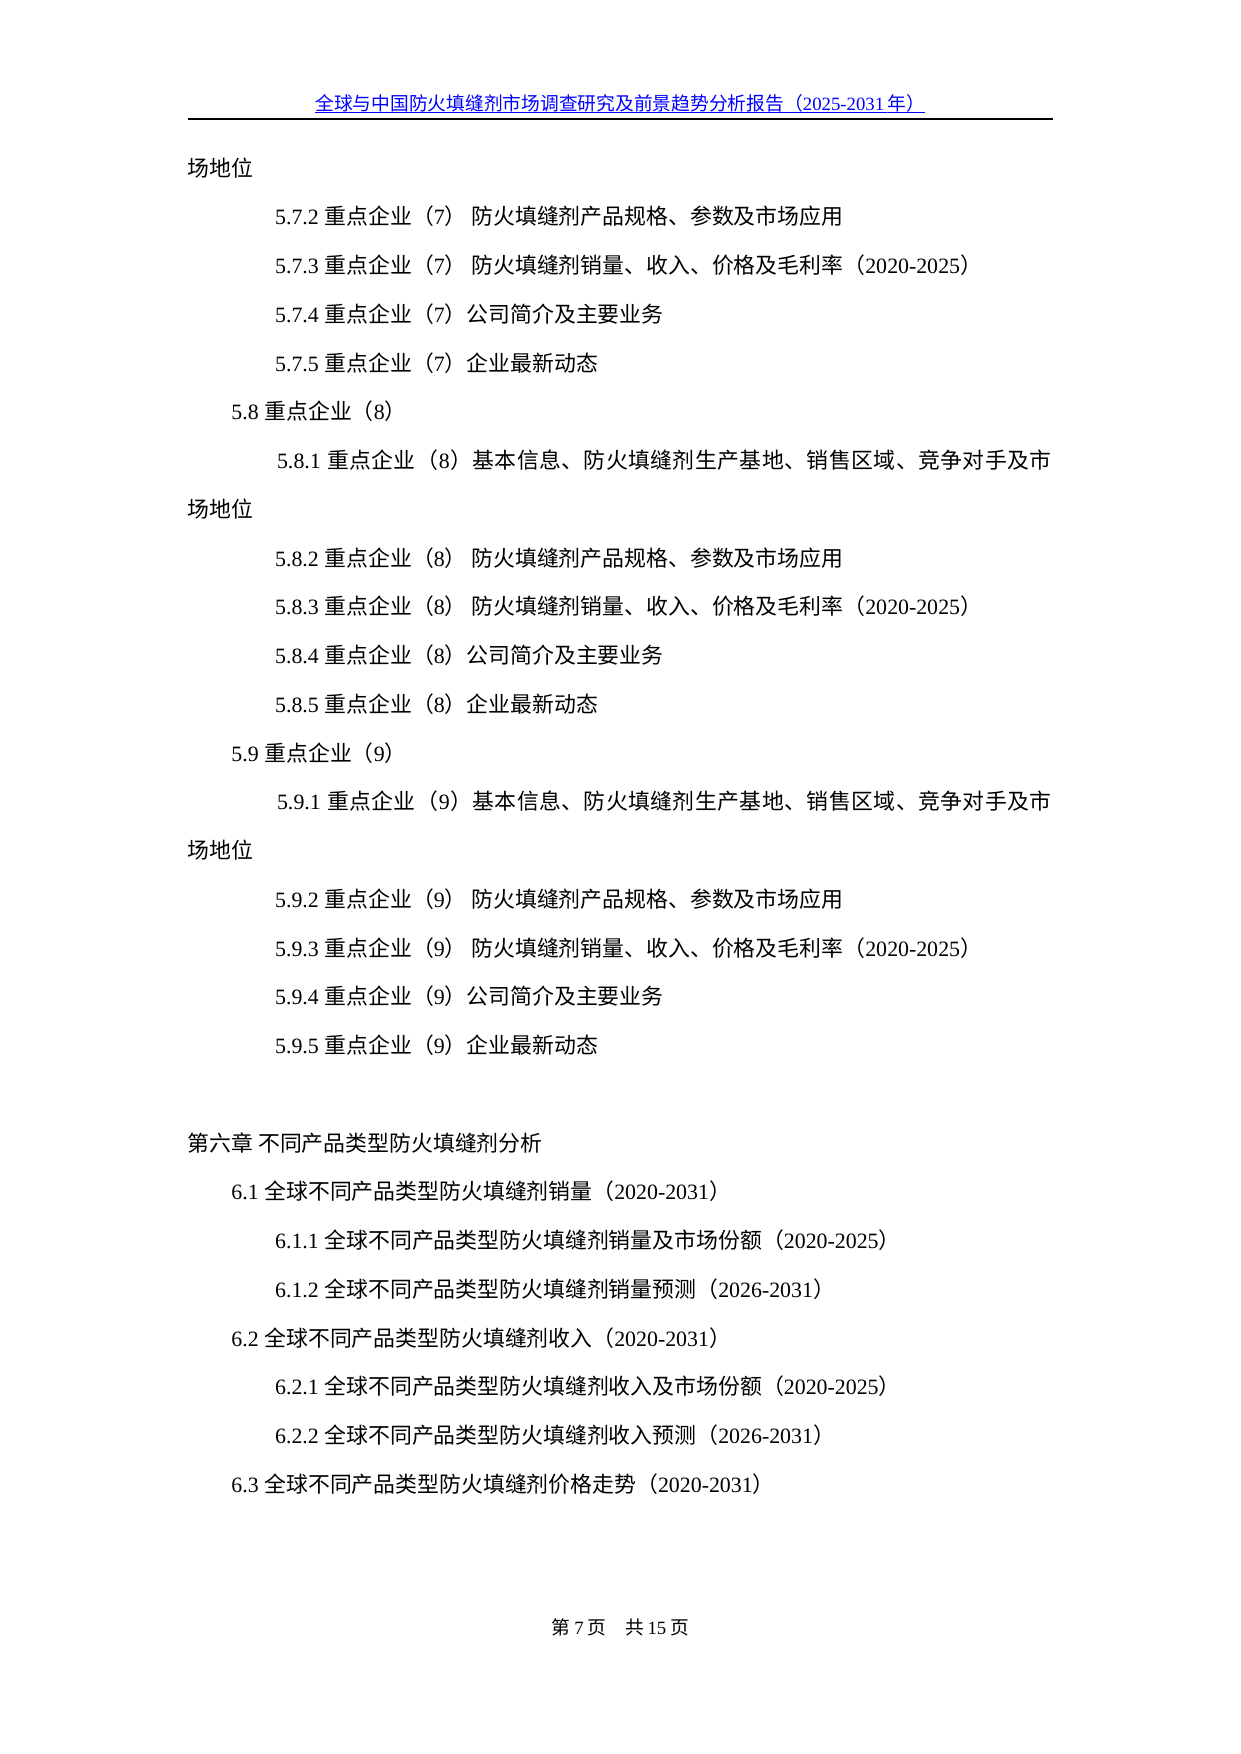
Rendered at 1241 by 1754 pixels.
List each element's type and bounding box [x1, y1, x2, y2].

text [187, 150, 1053, 1499]
